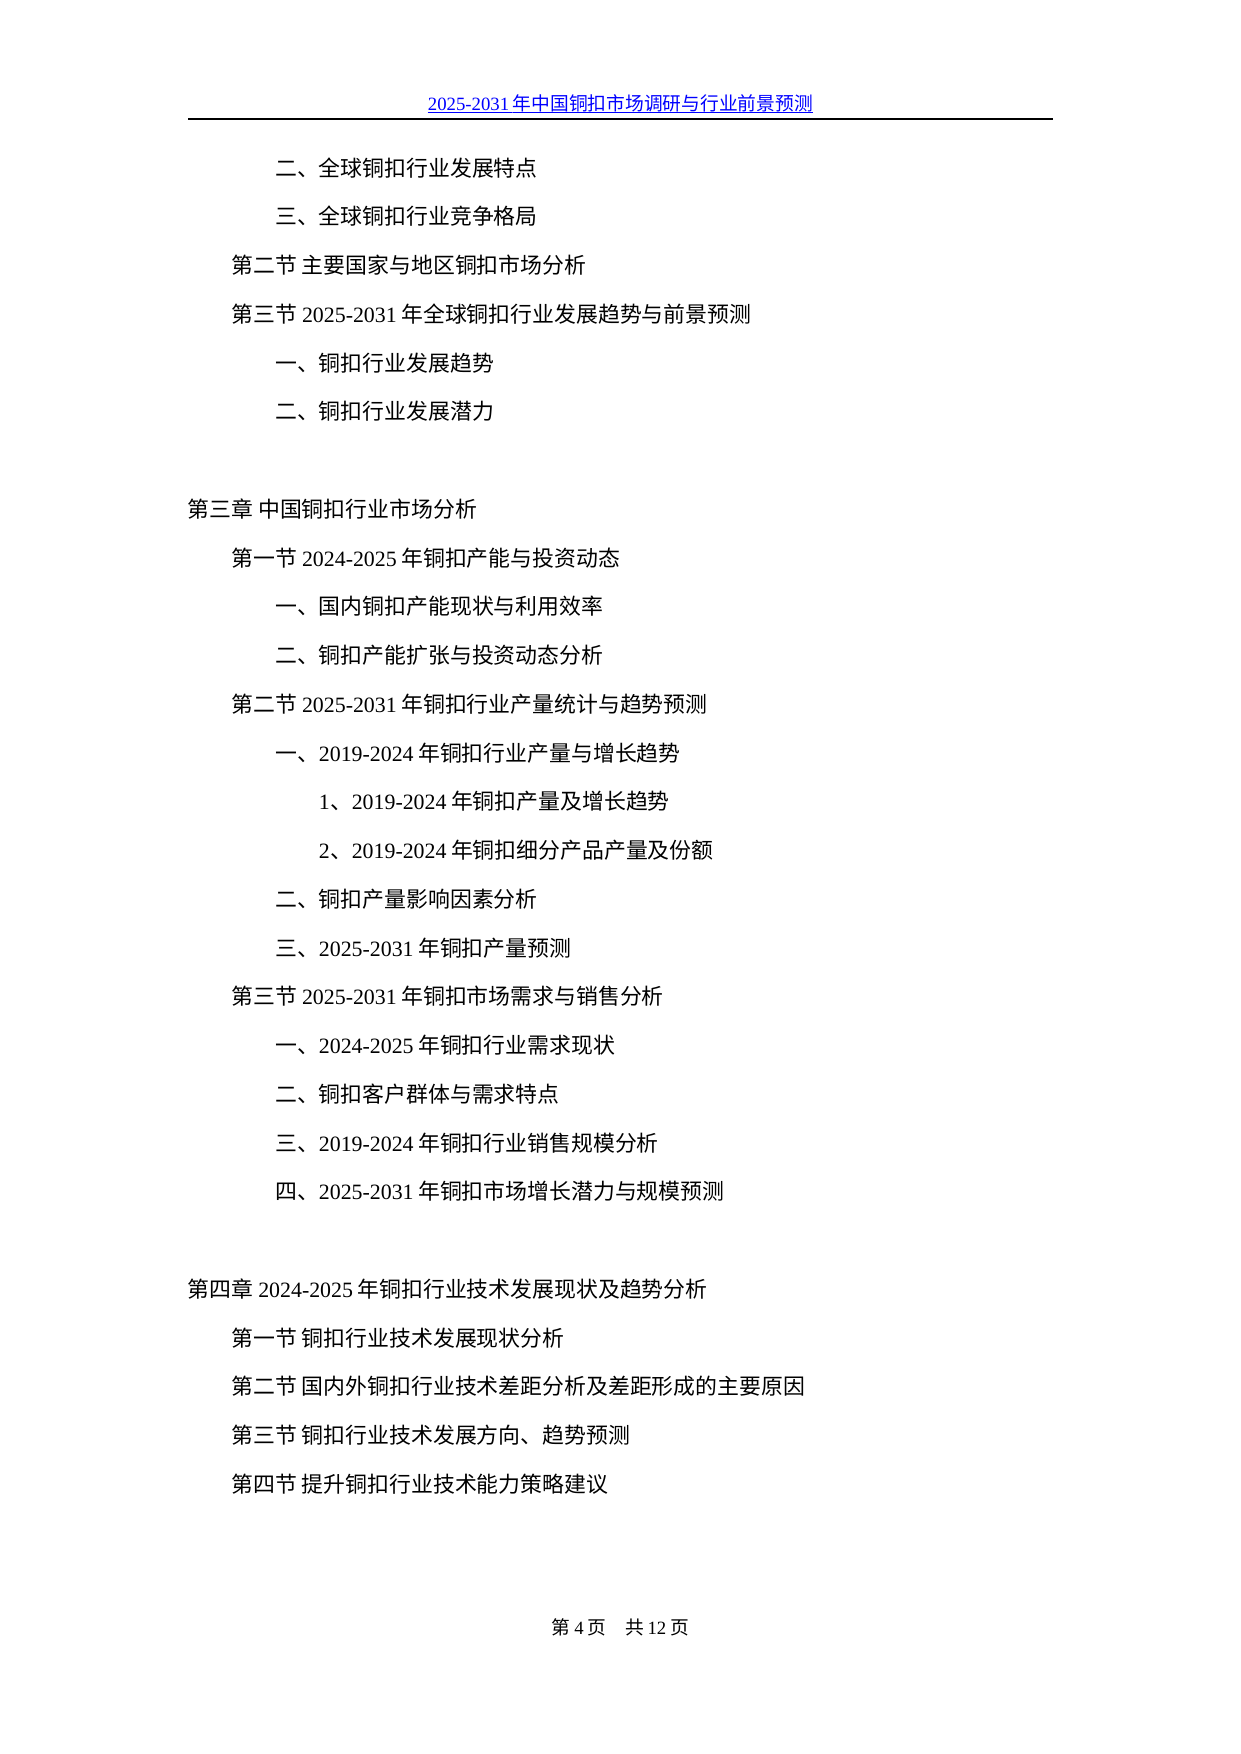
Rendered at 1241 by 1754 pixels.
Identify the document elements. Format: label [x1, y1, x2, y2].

text [187, 150, 1053, 1499]
